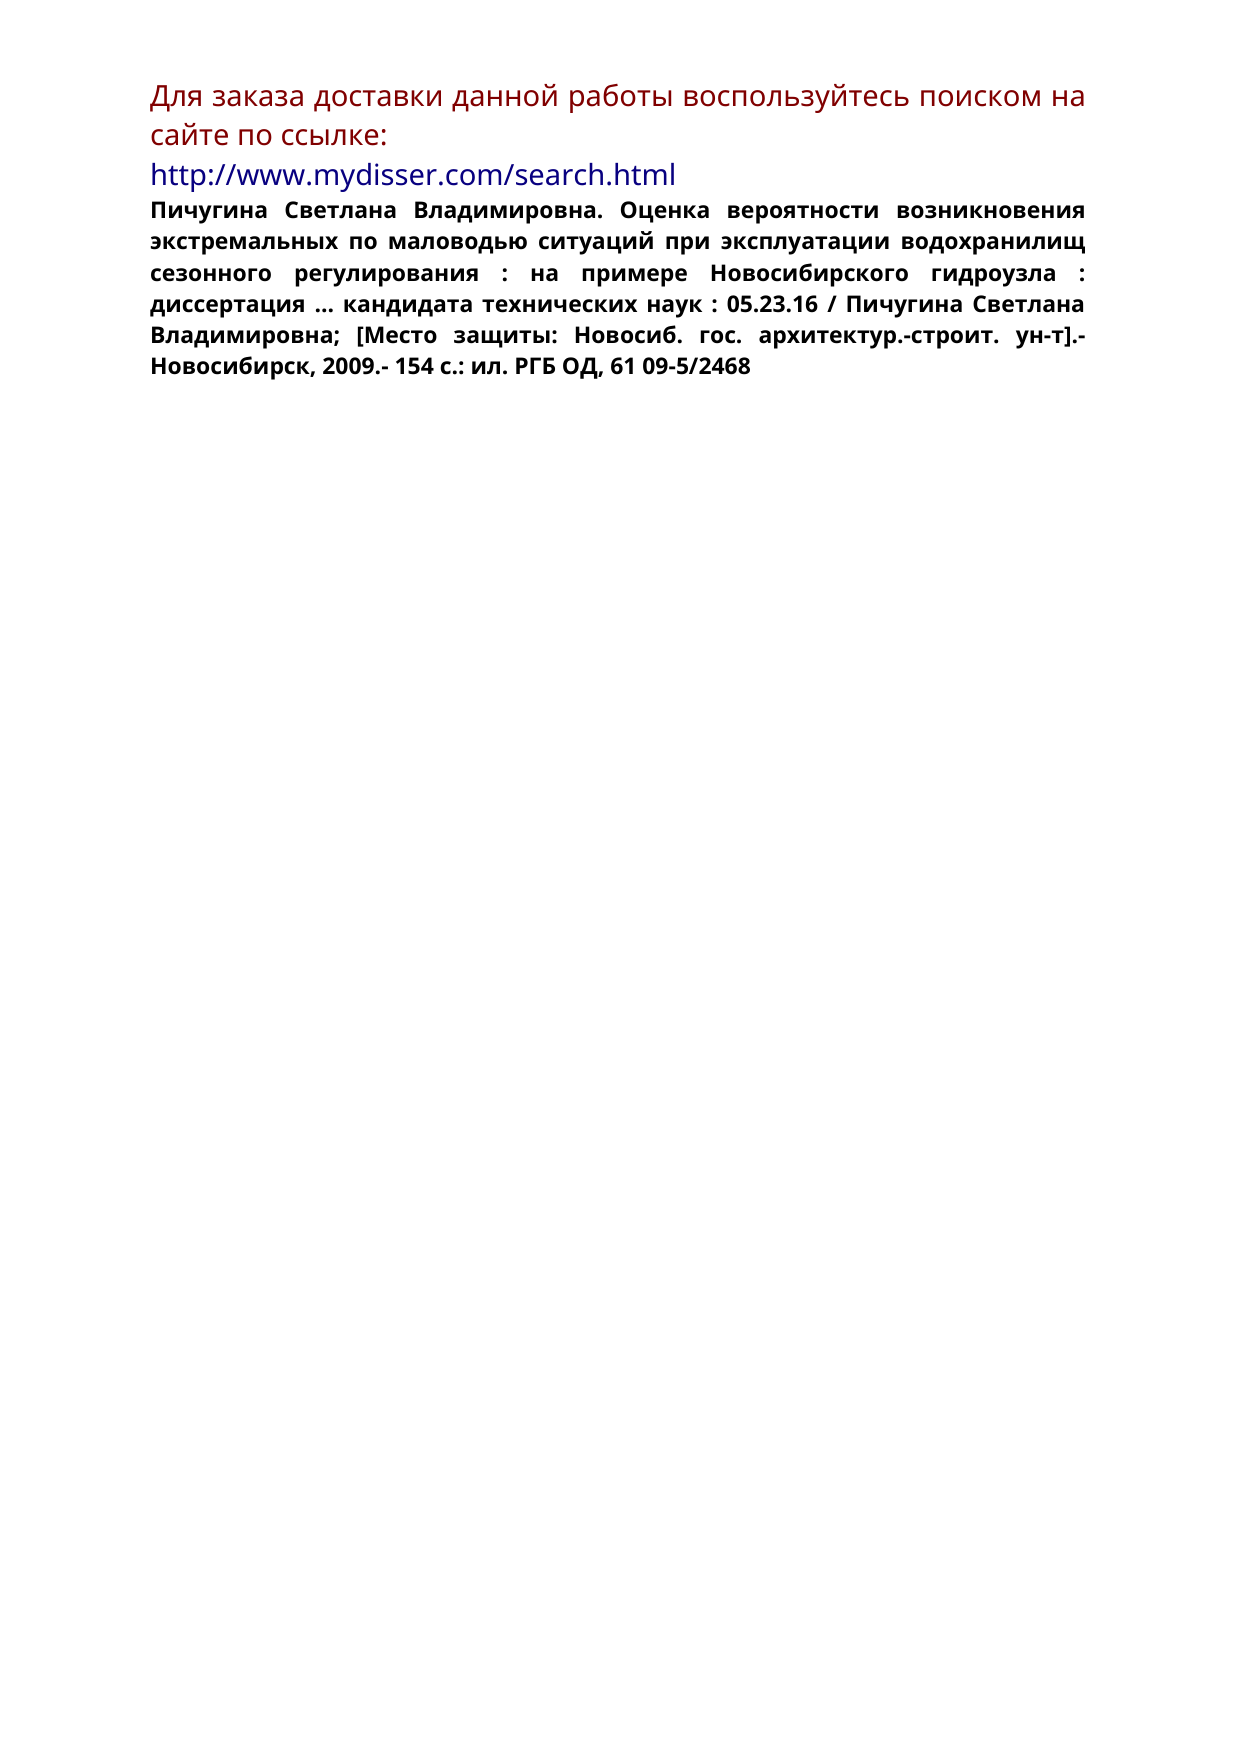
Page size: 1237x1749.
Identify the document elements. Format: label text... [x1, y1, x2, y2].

text Пичугина Светлана Владимировна. Оценка вероятности возникновения экстремальных по маловодью ситуаций при эксплуатации водохранилищ сезонного регулирования : на примере Новосибирского гидроузла : диссертация ... кандидата технических наук : 05.23.16 / Пичугина Светлана Владимировна; [Место защиты: Новосиб. гос. архитектур.-строит. ун-т].- Новосибирск, 2009.- 154 с.: ил. РГБ ОД, 61 09-5/2468 [150, 194, 1086, 382]
